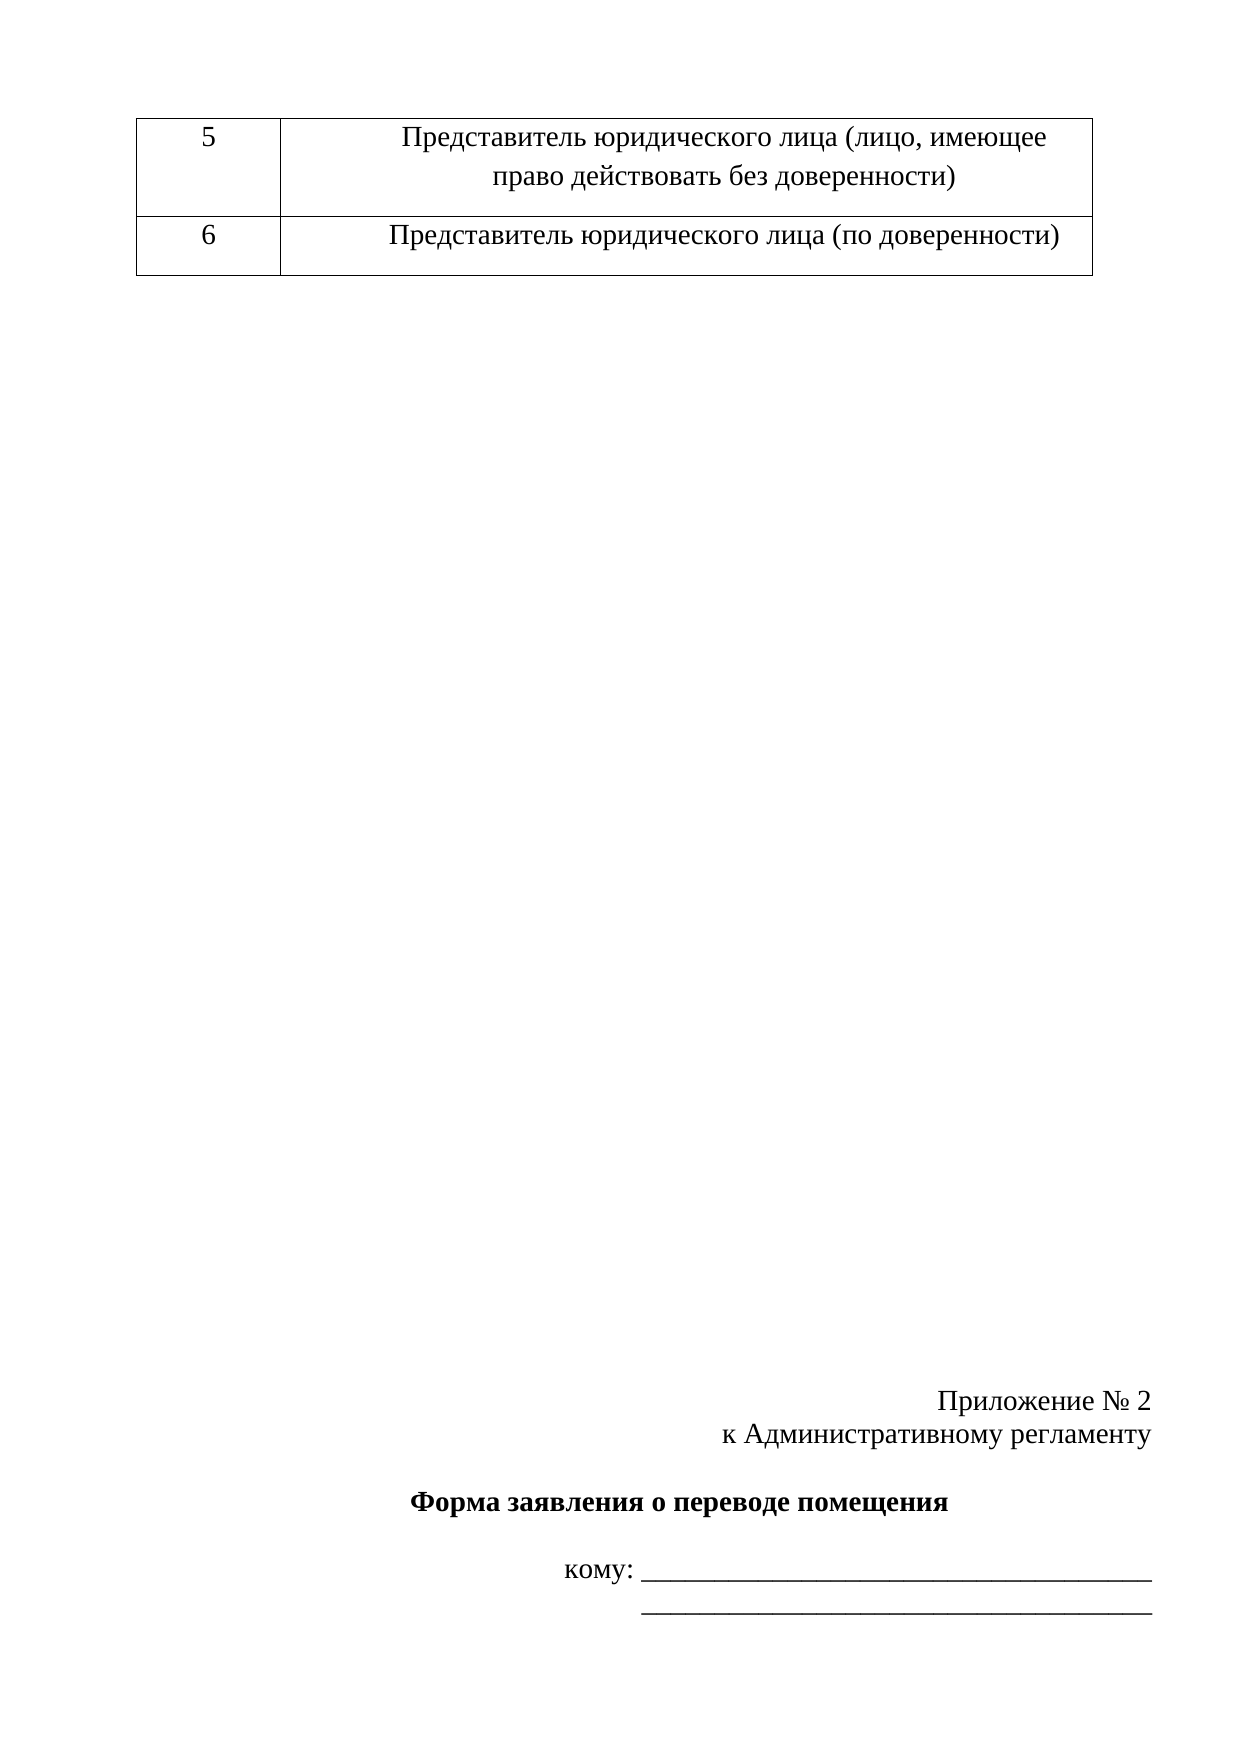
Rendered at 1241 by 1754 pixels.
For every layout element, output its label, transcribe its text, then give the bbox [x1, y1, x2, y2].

table_cell Представитель юридического лица (лицо, имеющее право действовать без доверенности) [281, 119, 1092, 216]
text Форма заявления о переводе помещения [148, 1484, 1152, 1517]
table_cell Представитель юридического лица (по доверенности) [281, 217, 1092, 275]
text Приложение № 2 [148, 1383, 1152, 1417]
table_cell 6 [137, 217, 280, 275]
table_cell 5 [137, 119, 280, 216]
text кому: ___________________________________ [148, 1551, 1152, 1584]
text к Административному регламенту [148, 1417, 1152, 1450]
text ___________________________________ [148, 1584, 1152, 1618]
